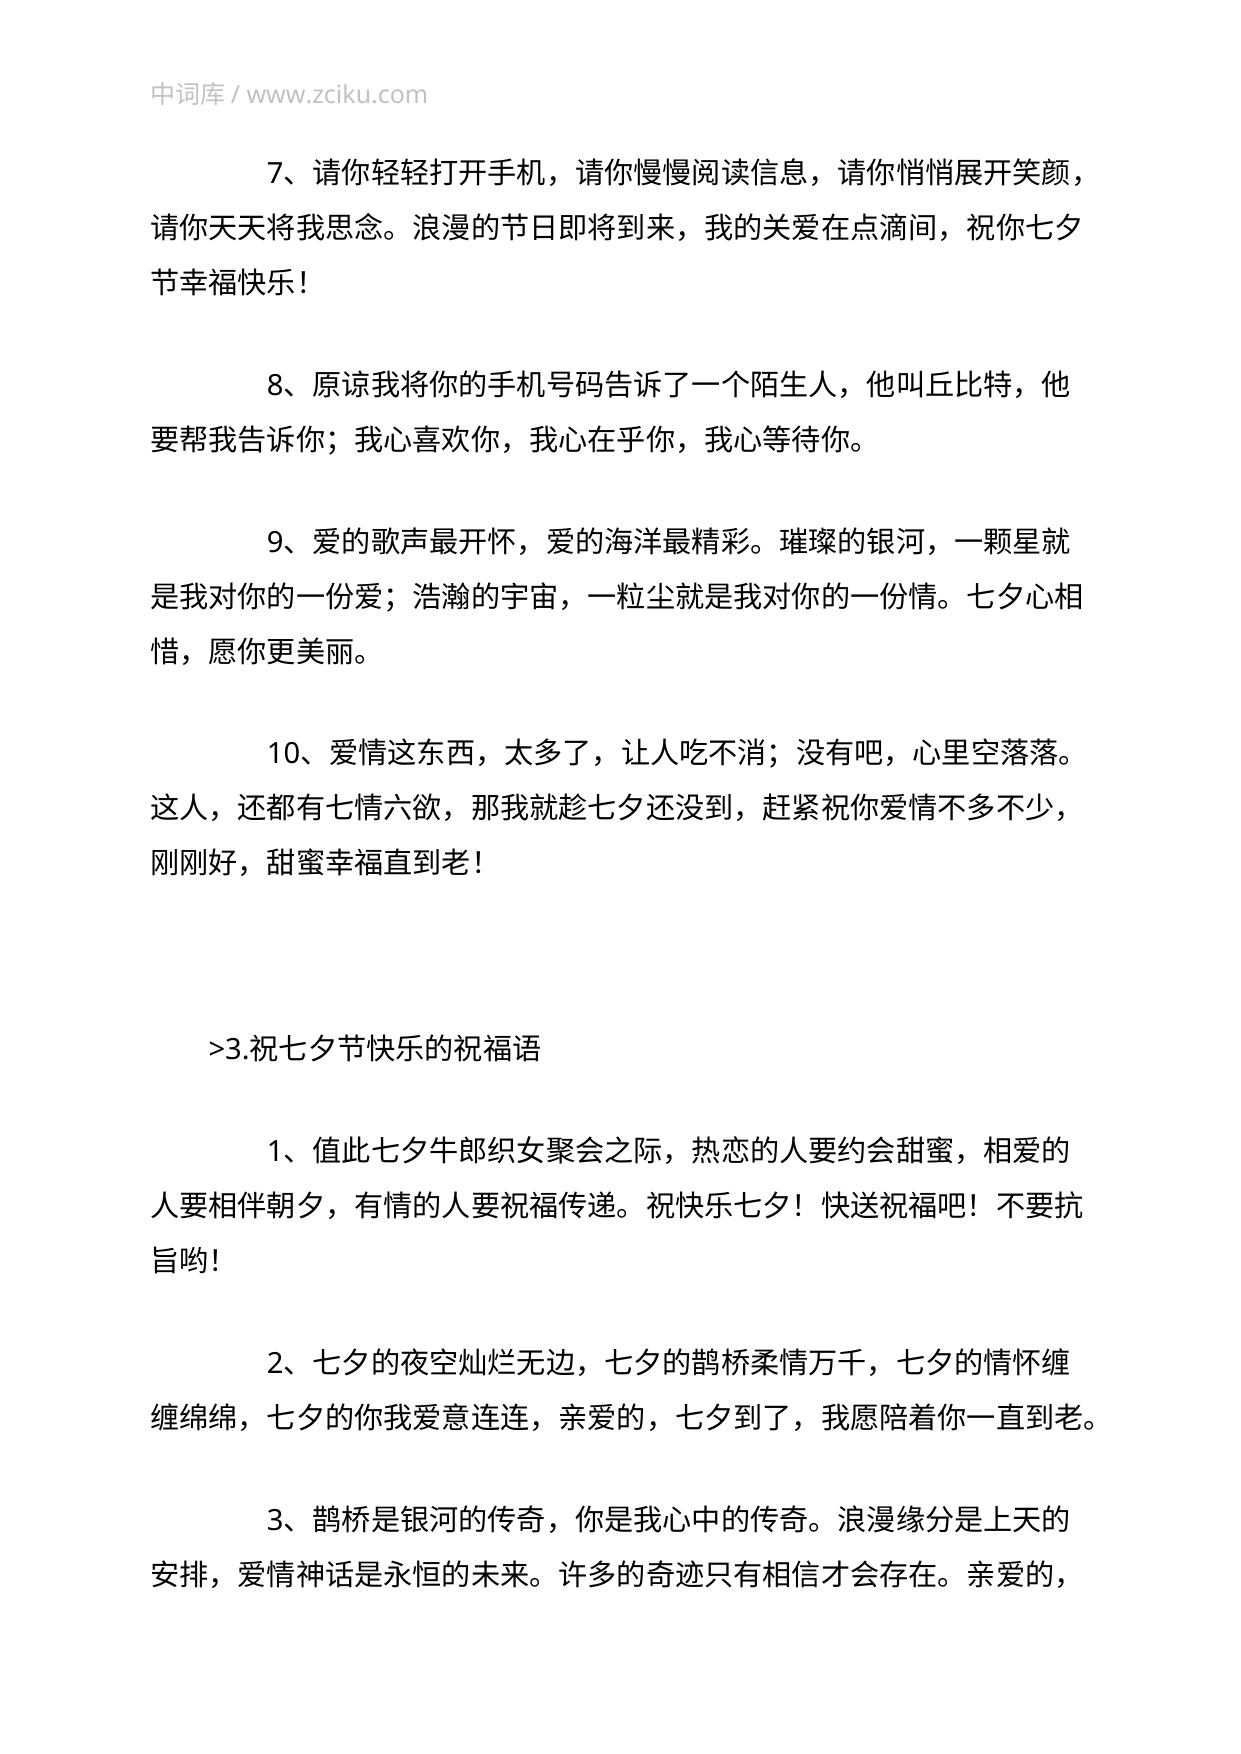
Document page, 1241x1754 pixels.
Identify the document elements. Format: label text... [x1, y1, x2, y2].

text >3.祝七夕节快乐的祝福语 [150, 1026, 1090, 1068]
text 7、请你轻轻打开手机，请你慢慢阅读信息，请你悄悄展开笑颜，请你天天将我思念。浪漫的节日即将到来，我的关爱在点滴间，祝你七夕节幸福快乐！ [150, 150, 1090, 302]
text 9、爱的歌声最开怀，爱的海洋最精彩。璀璨的银河，一颗星就是我对你的一份爱；浩瀚的宇宙，一粒尘就是我对你的一份情。七夕心相惜，愿你更美丽。 [150, 518, 1090, 671]
text 10、爱情这东西，太多了，让人吃不消；没有吧，心里空落落。这人，还都有七情六欲，那我就趁七夕还没到，赶紧祝你爱情不多不少，刚刚好，甜蜜幸福直到老！ [150, 730, 1090, 882]
text 8、原谅我将你的手机号码告诉了一个陌生人，他叫丘比特，他要帮我告诉你；我心喜欢你，我心在乎你，我心等待你。 [150, 362, 1090, 459]
text 2、七夕的夜空灿烂无边，七夕的鹊桥柔情万千，七夕的情怀缠缠绵绵，七夕的你我爱意连连，亲爱的，七夕到了，我愿陪着你一直到老。 [150, 1339, 1090, 1437]
text 1、值此七夕牛郎织女聚会之际，热恋的人要约会甜蜜，相爱的人要相伴朝夕，有情的人要祝福传递。祝快乐七夕！快送祝福吧！不要抗旨哟！ [150, 1128, 1090, 1280]
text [150, 1496, 1090, 1594]
